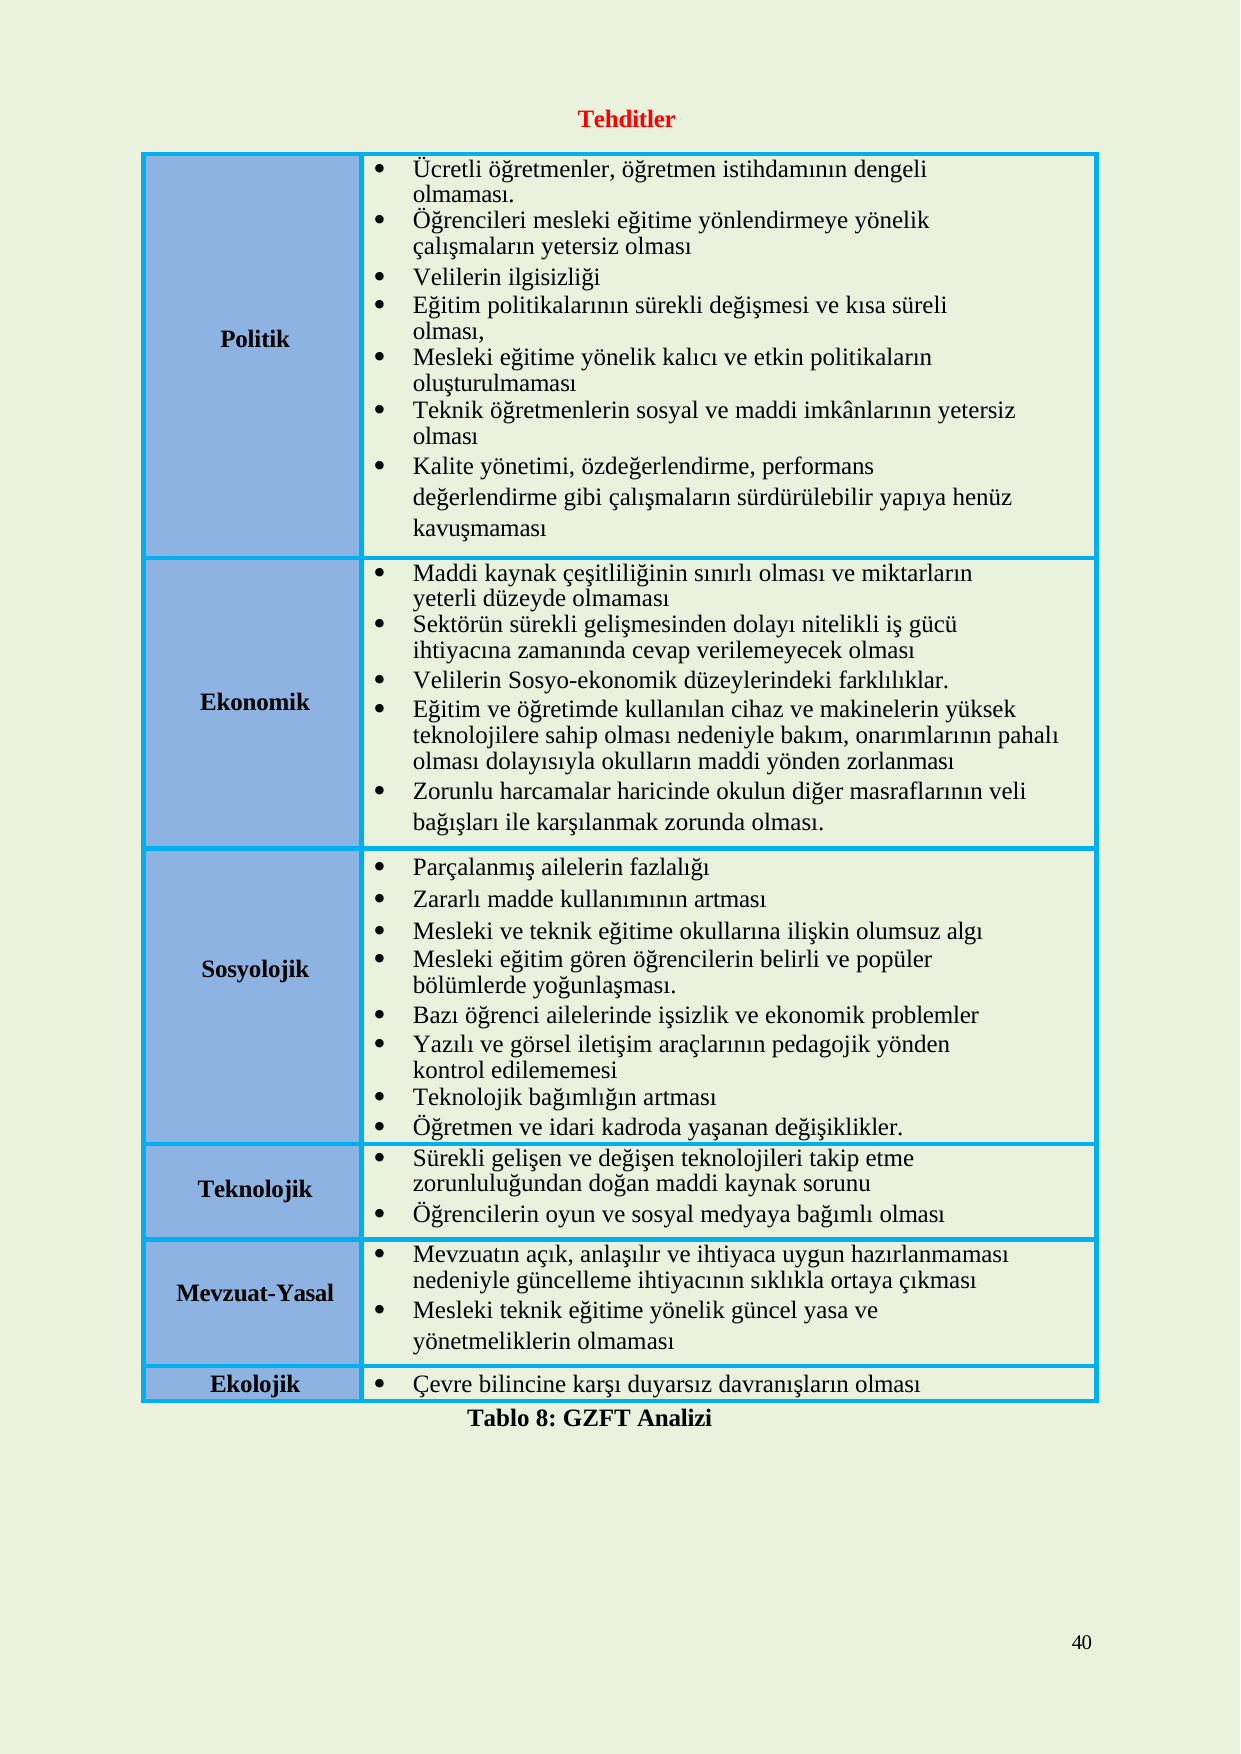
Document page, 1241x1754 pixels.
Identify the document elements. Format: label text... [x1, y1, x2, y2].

table_cell Mevzuat-Yasal [146, 1242, 359, 1364]
table_cell Parçalanmış ailelerin fazlalığı Zararlı madde kullanımının artması Mesleki ve teknik eğitime okullarına ilişkin olumsuz algı Mesleki eğitim gören öğrencilerin belirli ve popüler bölümlerde yoğunlaşması. Bazı öğrenci ailelerinde işsizlik ve ekonomik problemler Yazılı ve görsel iletişim araçlarının pedagojik yönden kontrol edilememesi Teknolojik bağımlığın artması Öğretmen ve idari kadroda yaşanan değişiklikler. [364, 851, 1094, 1141]
table_cell Teknolojik [146, 1146, 359, 1237]
table_cell Mevzuatın açık, anlaşılır ve ihtiyaca uygun hazırlanmaması nedeniyle güncelleme ihtiyacının sıklıkla ortaya çıkması Mesleki teknik eğitime yönelik güncel yasa ve yönetmeliklerin olmaması [364, 1242, 1094, 1364]
table_cell Çevre bilincine karşı duyarsız davranışların olması [364, 1368, 1094, 1399]
table_cell Ekonomik [146, 560, 359, 846]
table_cell Sürekli gelişen ve değişen teknolojileri takip etme zorunluluğundan doğan maddi kaynak sorunu Öğrencilerin oyun ve sosyal medyaya bağımlı olması [364, 1146, 1094, 1237]
text Tablo 8: GZFT Analizi [94, 1403, 1085, 1432]
table_header Ücretli öğretmenler, öğretmen istihdamının dengeli olmaması. Öğrencileri mesleki eğitime yönlendirmeye yönelik çalışmaların yetersiz olması Velilerin ilgisizliği Eğitim politikalarının sürekli değişmesi ve kısa süreli olması, Mesleki eğitime yönelik kalıcı ve etkin politikaların oluşturulmaması Teknik öğretmenlerin sosyal ve maddi imkânlarının yetersiz olması Kalite yönetimi, özdeğerlendirme, performans değerlendirme gibi çalışmaların sürdürülebilir yapıya henüz kavuşmaması [364, 156, 1094, 556]
table_header Politik [146, 156, 359, 556]
table_cell Ekolojik [146, 1368, 359, 1399]
text Tehditler [57, 104, 1196, 132]
table_cell Maddi kaynak çeşitliliğinin sınırlı olması ve miktarların yeterli düzeyde olmaması Sektörün sürekli gelişmesinden dolayı nitelikli iş gücü ihtiyacına zamanında cevap verilemeyecek olması Velilerin Sosyo-ekonomik düzeylerindeki farklılıklar. Eğitim ve öğretimde kullanılan cihaz ve makinelerin yüksek teknolojilere sahip olması nedeniyle bakım, onarımlarının pahalı olması dolayısıyla okulların maddi yönden zorlanması Zorunlu harcamalar haricinde okulun diğer masraflarının veli bağışları ile karşılanmak zorunda olması. [364, 560, 1094, 846]
table_cell Sosyolojik [146, 851, 359, 1141]
